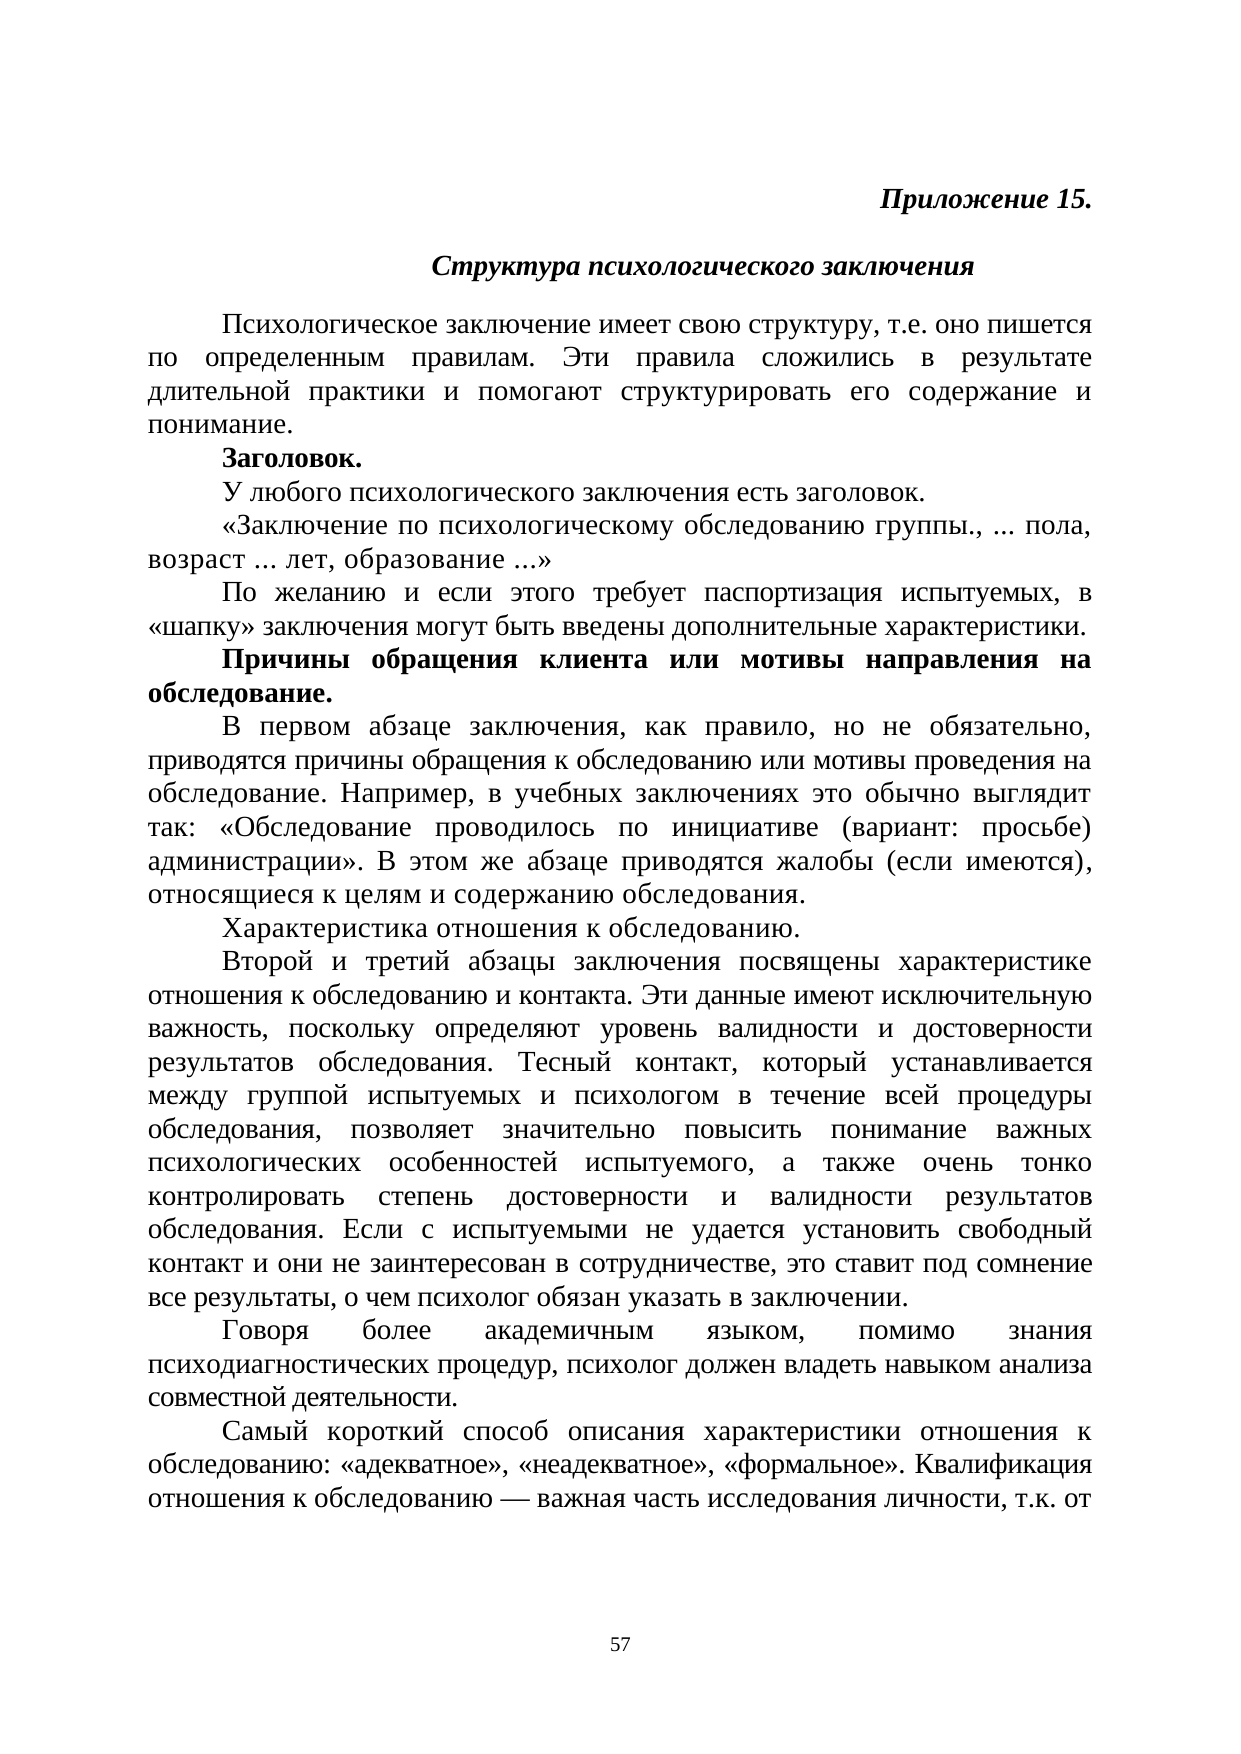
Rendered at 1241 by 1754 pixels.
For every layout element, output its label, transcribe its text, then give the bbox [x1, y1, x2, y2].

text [148, 1413, 1093, 1513]
text Причины обращения клиента или мотивы направления на обследование. [148, 641, 1092, 708]
text Второй и третий абзацы заключения посвящены характеристике отношения к обследованию и контакта. Эти данные имеют исключительную важность, поскольку определяют уровень валидности и достоверности результатов обследования. Тесный контакт, который устанавливается между группой испытуемых и психологом в течение всей процедуры обследования, позволяет значительно повысить понимание важных психологических особенностей испытуемого, а также очень тонко контролировать степень достоверности и валидности результатов обследования. Если с испытуемыми не удается установить свободный контакт и они не заинтересован в сотрудничестве, это ставит под сомнение все результаты, о чем психолог обязан указать в заключении. [148, 943, 1093, 1312]
text Говоря более академичным языком, помимо знания психодиагностических процедур, психолог должен владеть навыком анализа совместной деятельности. [148, 1312, 1093, 1413]
text Приложение 15. [240, 181, 1093, 215]
text Характеристика отношения к обследованию. [148, 910, 1093, 943]
text В первом абзаце заключения, как правило, но не обязательно, приводятся причины обращения к обследованию или мотивы проведения на обследование. Например, в учебных заключениях это обычно выглядит так: «Обследование проводилось по инициативе (вариант: просьбе) администрации». В этом же абзаце приводятся жалобы (если имеются), относящиеся к целям и содержанию обследования. [148, 708, 1093, 910]
text «Заключение по психологическому обследованию группы., ... пола, возраст ... лет, образование ...» [148, 507, 1093, 574]
text Заголовок. [148, 440, 1093, 474]
text По желанию и если этого требует паспортизация испытуемых, в «шапку» заключения могут быть введены дополнительные характеристики. [148, 574, 1093, 641]
text Структура психологического заключения [240, 248, 1093, 282]
text У любого психологического заключения есть заголовок. [148, 474, 1093, 507]
text Психологическое заключение имеет свою структуру, т.е. оно пишется по определенным правилам. Эти правила сложились в результате длительной практики и помогают структурировать его содержание и понимание. [148, 306, 1093, 440]
